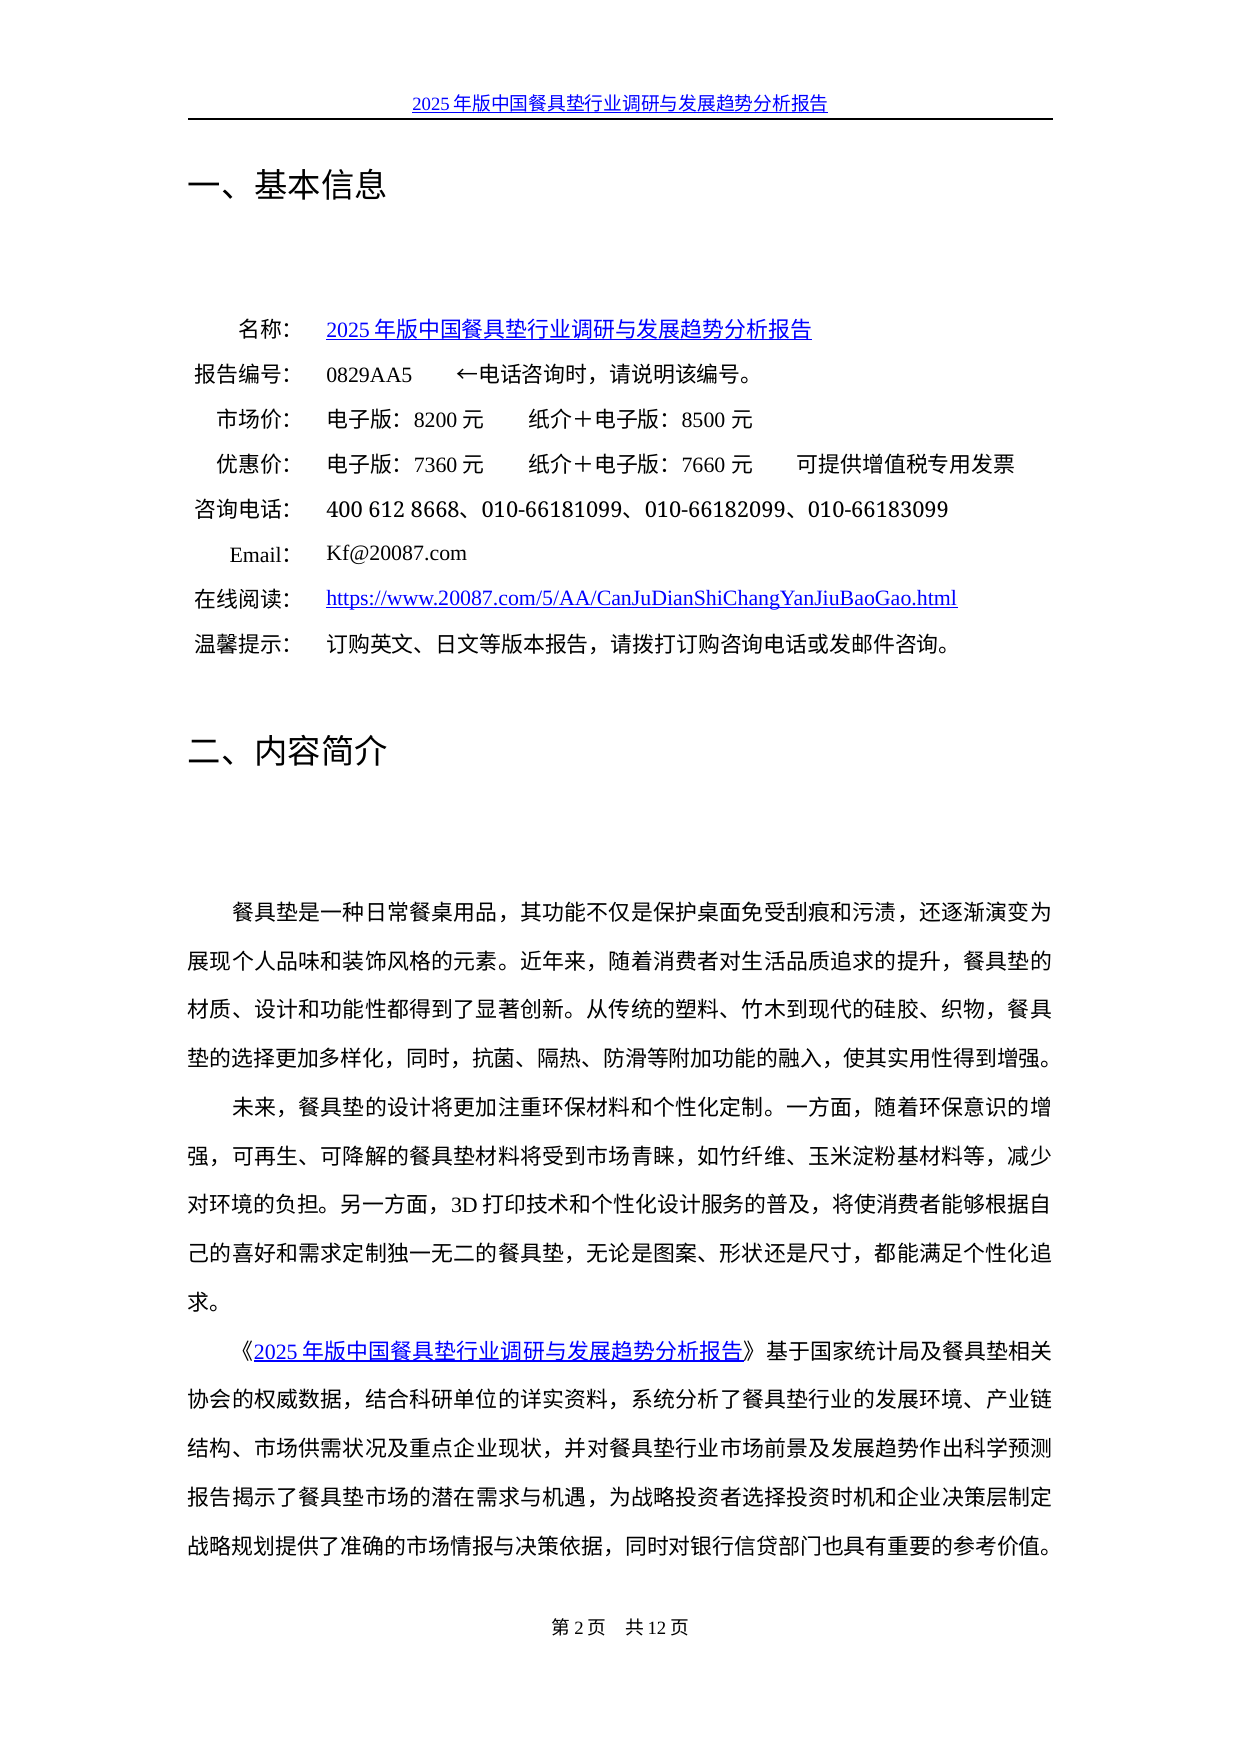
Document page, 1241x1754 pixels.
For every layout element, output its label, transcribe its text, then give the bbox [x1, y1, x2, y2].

table_cell 电子版：7360 元 纸介＋电子版：7660 元 可提供增值税专用发票 [315, 447, 1073, 492]
table_cell 市场价： [167, 402, 315, 447]
table_cell 温馨提示： [167, 627, 315, 672]
table_cell 报告编号： [167, 357, 315, 402]
table_cell 0829AA5 ←电话咨询时，请说明该编号。 [315, 357, 1073, 402]
table_cell 订购英文、日文等版本报告，请拨打订购咨询电话或发邮件咨询。 [315, 627, 1073, 672]
table_header 2025年版中国餐具垫行业调研与发展趋势分析报告 [315, 312, 1073, 357]
title 二、内容简介 [187, 717, 1053, 782]
table_cell 优惠价： [167, 447, 315, 492]
table_cell 咨询电话： [167, 492, 315, 537]
table_cell 400 612 8668、010-66181099、010-66182099、010-66183099 [315, 492, 1073, 537]
table_cell Kf@20087.com [315, 537, 1073, 582]
table_cell Email： [167, 537, 315, 582]
table_cell 在线阅读： [167, 582, 315, 627]
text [187, 894, 1053, 1561]
table_header 名称： [167, 312, 315, 357]
table_cell 电子版：8200 元 纸介＋电子版：8500 元 [315, 402, 1073, 447]
table_cell [315, 582, 1073, 627]
title 一、基本信息 [187, 150, 1053, 215]
